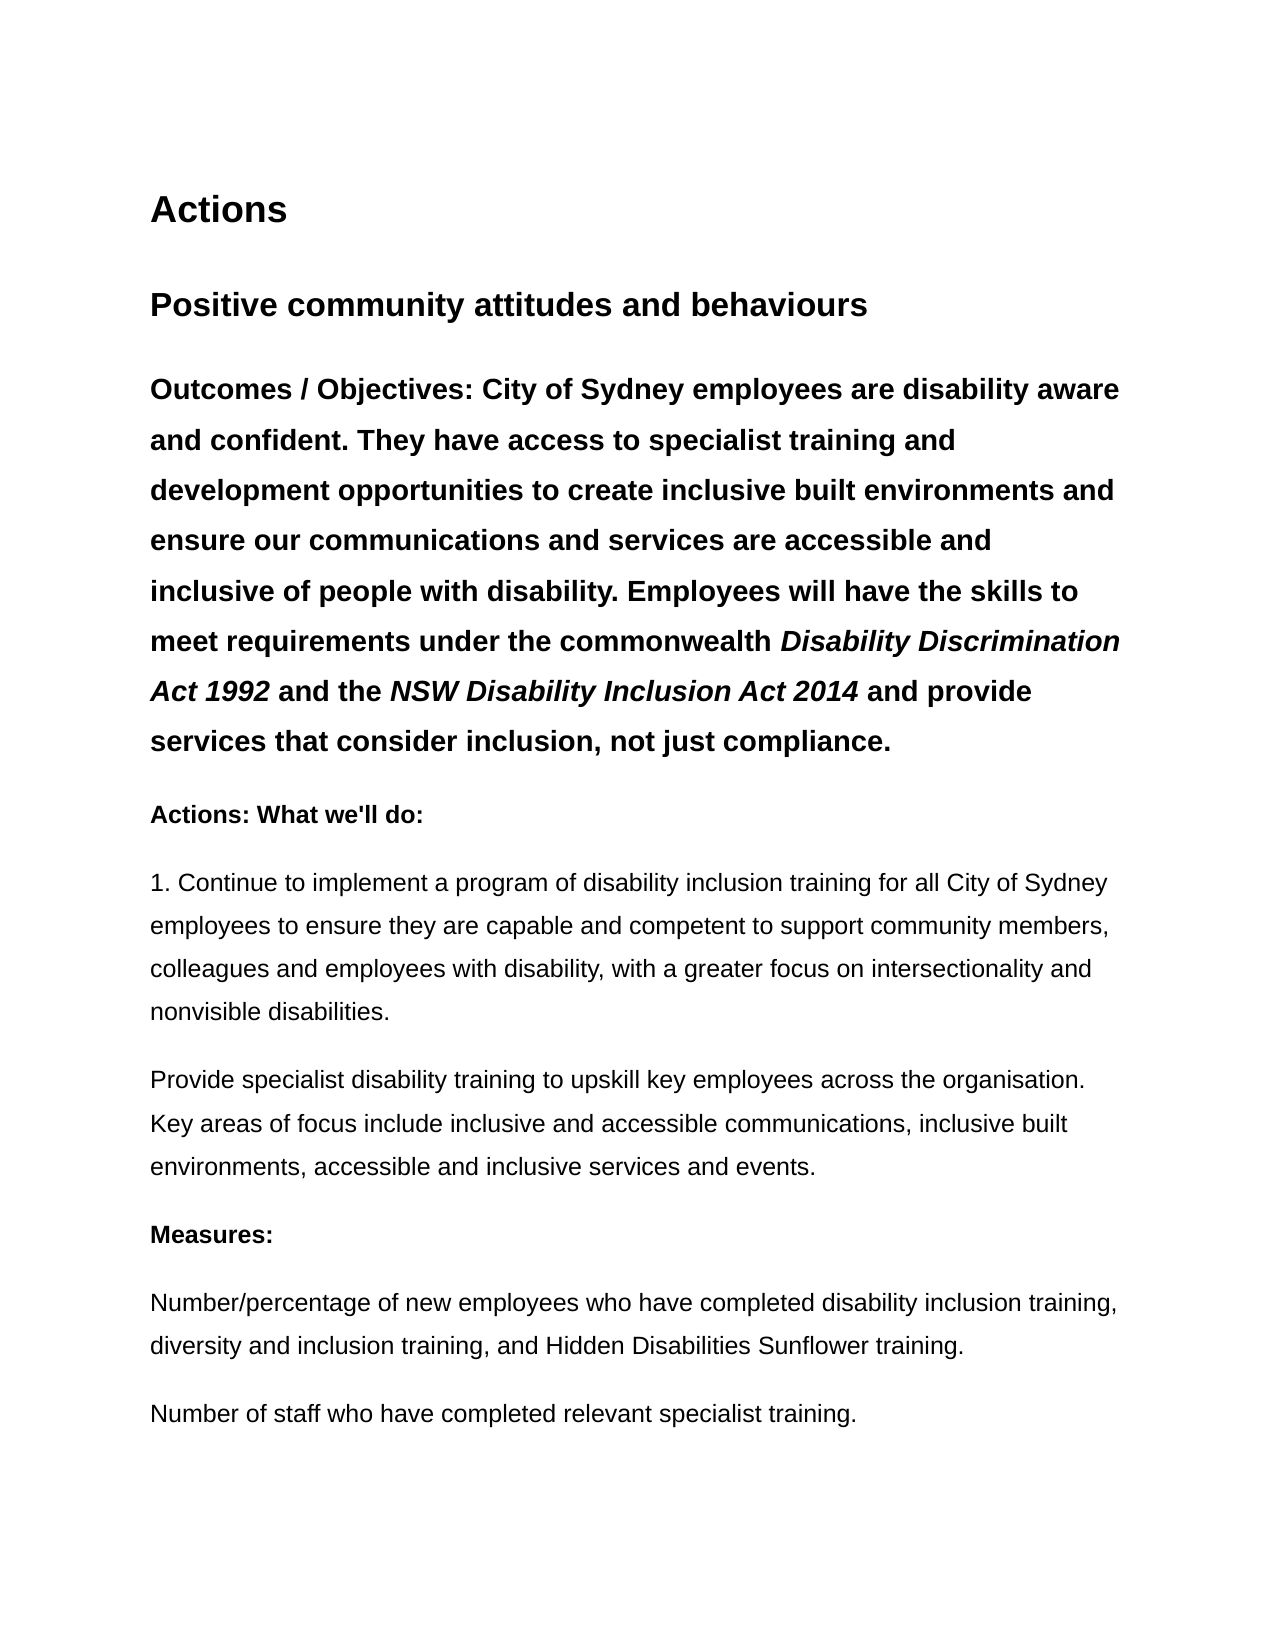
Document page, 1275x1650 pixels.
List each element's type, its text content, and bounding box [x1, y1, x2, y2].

text 1. Continue to implement a program of disability inclusion training for all City of Sydney employees to ensure they are capable and competent to support community members, colleagues and employees with disability, with a greater focus on intersectionality and nonvisible disabilities. [150, 868, 1125, 1026]
text Number of staff who have completed relevant specialist training. [150, 1399, 1125, 1428]
text Measures: [150, 1220, 1125, 1248]
text Actions: What we'll do: [150, 800, 1125, 828]
subtitle Positive community attitudes and behaviours [150, 286, 1125, 324]
text Provide specialist disability training to upskill key employees across the organisation. Key areas of focus include inclusive and accessible communications, inclusive built environments, accessible and inclusive services and events. [150, 1065, 1125, 1180]
text Number/percentage of new employees who have completed disability inclusion training, diversity and inclusion training, and Hidden Disabilities Sunflower training. [150, 1288, 1125, 1360]
subtitle Actions [150, 187, 1125, 231]
subtitle Outcomes / Objectives: City of Sydney employees are disability aware and confident. They have access to specialist training and development opportunities to create inclusive built environments and ensure our communications and services are accessible and inclusive of people with disability. Employees will have the skills to meet requirements under the commonwealth Disability Discrimination Act 1992 and the NSW Disability Inclusion Act 2014 and provide services that consider inclusion, not just compliance. [150, 372, 1125, 758]
